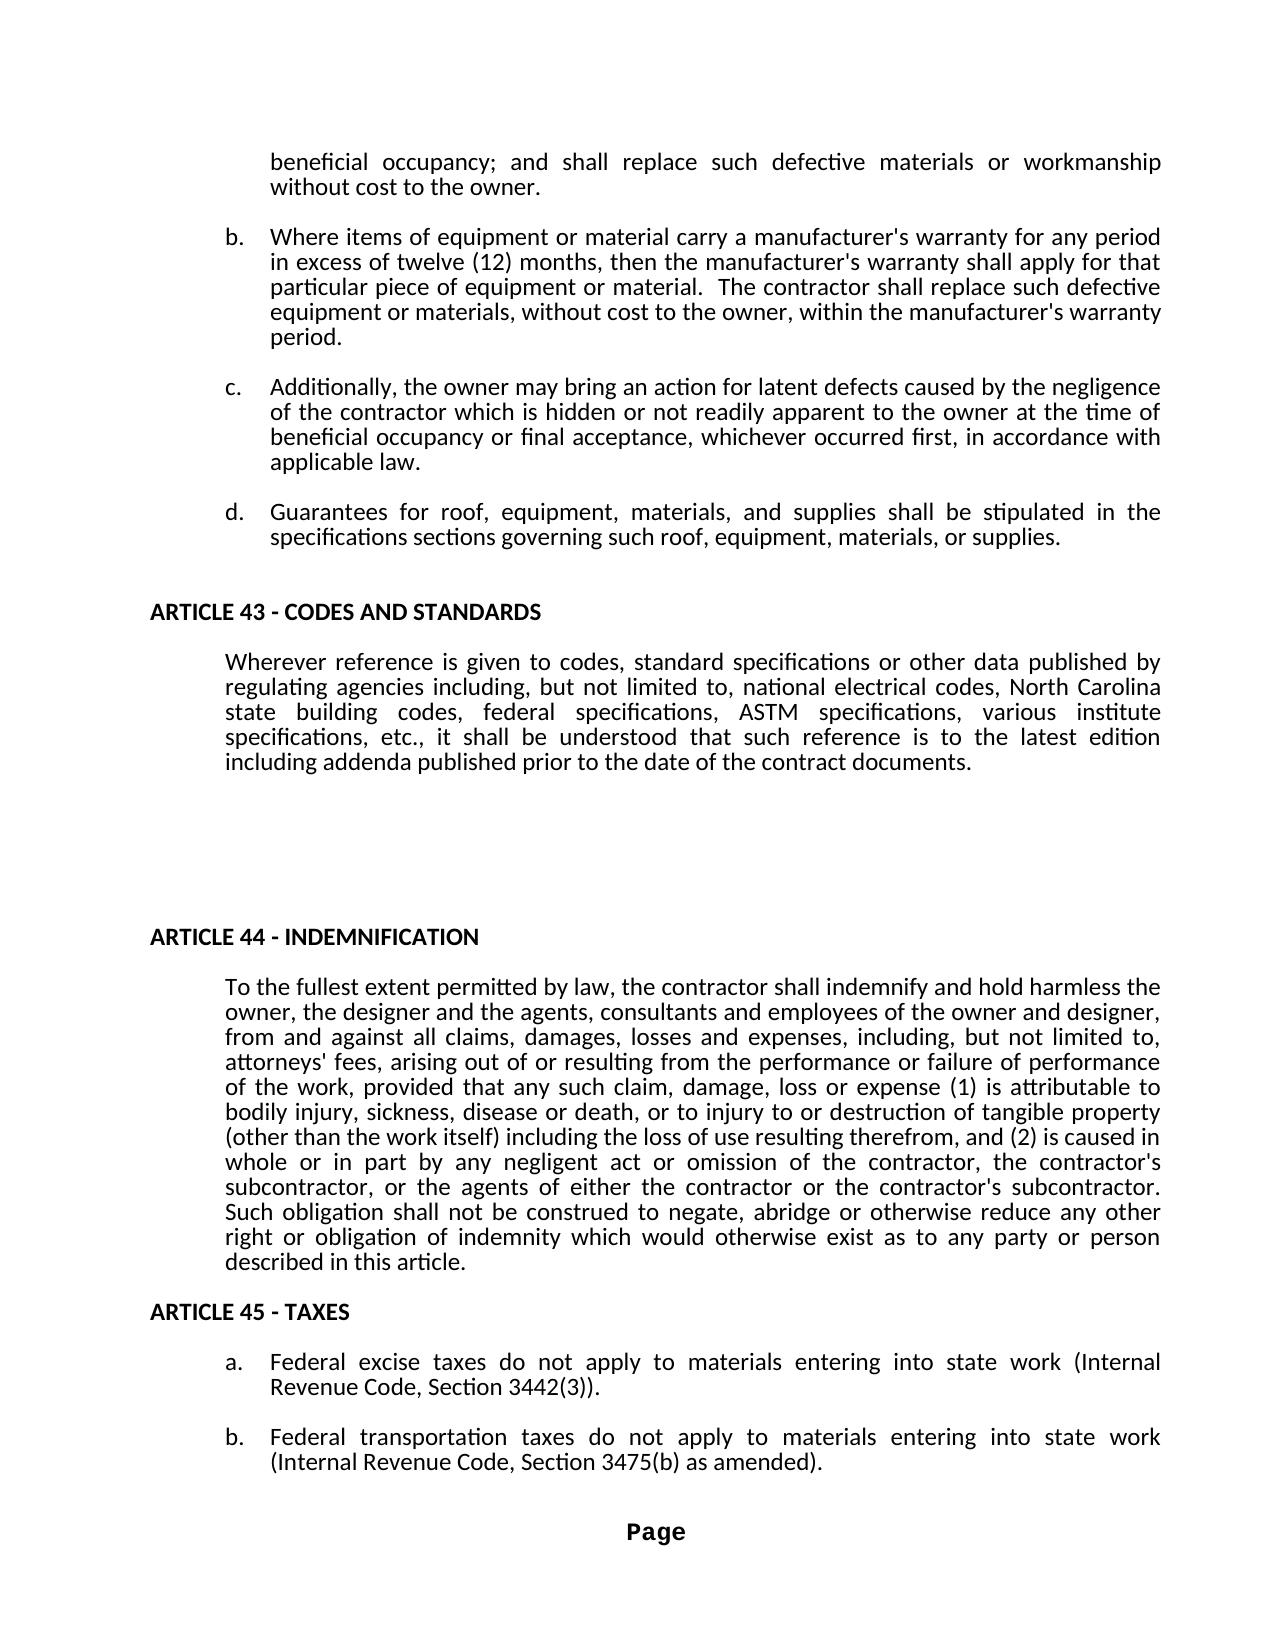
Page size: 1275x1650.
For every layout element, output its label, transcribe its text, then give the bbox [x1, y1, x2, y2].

text Wherever reference is given to codes, standard specifications or other data published by regulating agencies including, but not limited to, national electrical codes, North Carolina state building codes, federal specifications, ASTM specifications, various institute specifications, etc., it shall be understood that such reference is to the latest edition including addenda published prior to the date of the contract documents. [225, 650, 1162, 775]
text To the fullest extent permitted by law, the contractor shall indemnify and hold harmless the owner, the designer and the agents, consultants and employees of the owner and designer, from and against all claims, damages, losses and expenses, including, but not limited to, attorneys' fees, arising out of or resulting from the performance or failure of performance of the work, provided that any such claim, damage, loss or expense (1) is attributable to bodily injury, sickness, disease or death, or to injury to or destruction of tangible property (other than the work itself) including the loss of use resulting therefrom, and (2) is caused in whole or in part by any negligent act or omission of the contractor, the contractor's subcontractor, or the agents of either the contractor or the contractor's subcontractor. Such obligation shall not be construed to negate, abridge or otherwise reduce any other right or obligation of indemnity which would otherwise exist as to any party or person described in this article. [225, 975, 1162, 1275]
text ARTICLE 45 - TAXES- [150, 1300, 1162, 1325]
text d. Guarantees for roof, equipment, materials, and supplies shall be stipulated in the specifications sections governing such roof, equipment, materials, or supplies. [150, 500, 1162, 550]
text a. Federal excise taxes do not apply to materials entering into state work (Internal Revenue Code, Section 3442(3)). [150, 1350, 1162, 1400]
text ARTICLE 44 - INDEMNIFICATION- [150, 925, 1162, 950]
text b. Where items of equipment or material carry a manufacturer's warranty for any period in excess of twelve (12) months, then the manufacturer's warranty shall apply for that particular piece of equipment or material. The contractor shall replace such defective equipment or materials, without cost to the owner, within the manufacturer's warranty period. [150, 225, 1162, 350]
text b. Federal transportation taxes do not apply to materials entering into state work (Internal Revenue Code, Section 3475(b) as amended). [150, 1425, 1162, 1475]
text c. Additionally, the owner may bring an action for latent defects caused by the negligence of the contractor which is hidden or not readily apparent to the owner at the time of beneficial occupancy or final acceptance, whichever occurred first, in accordance with applicable law. [150, 375, 1162, 475]
text ARTICLE 43 - CODES AND STANDARDS- [150, 600, 1162, 625]
